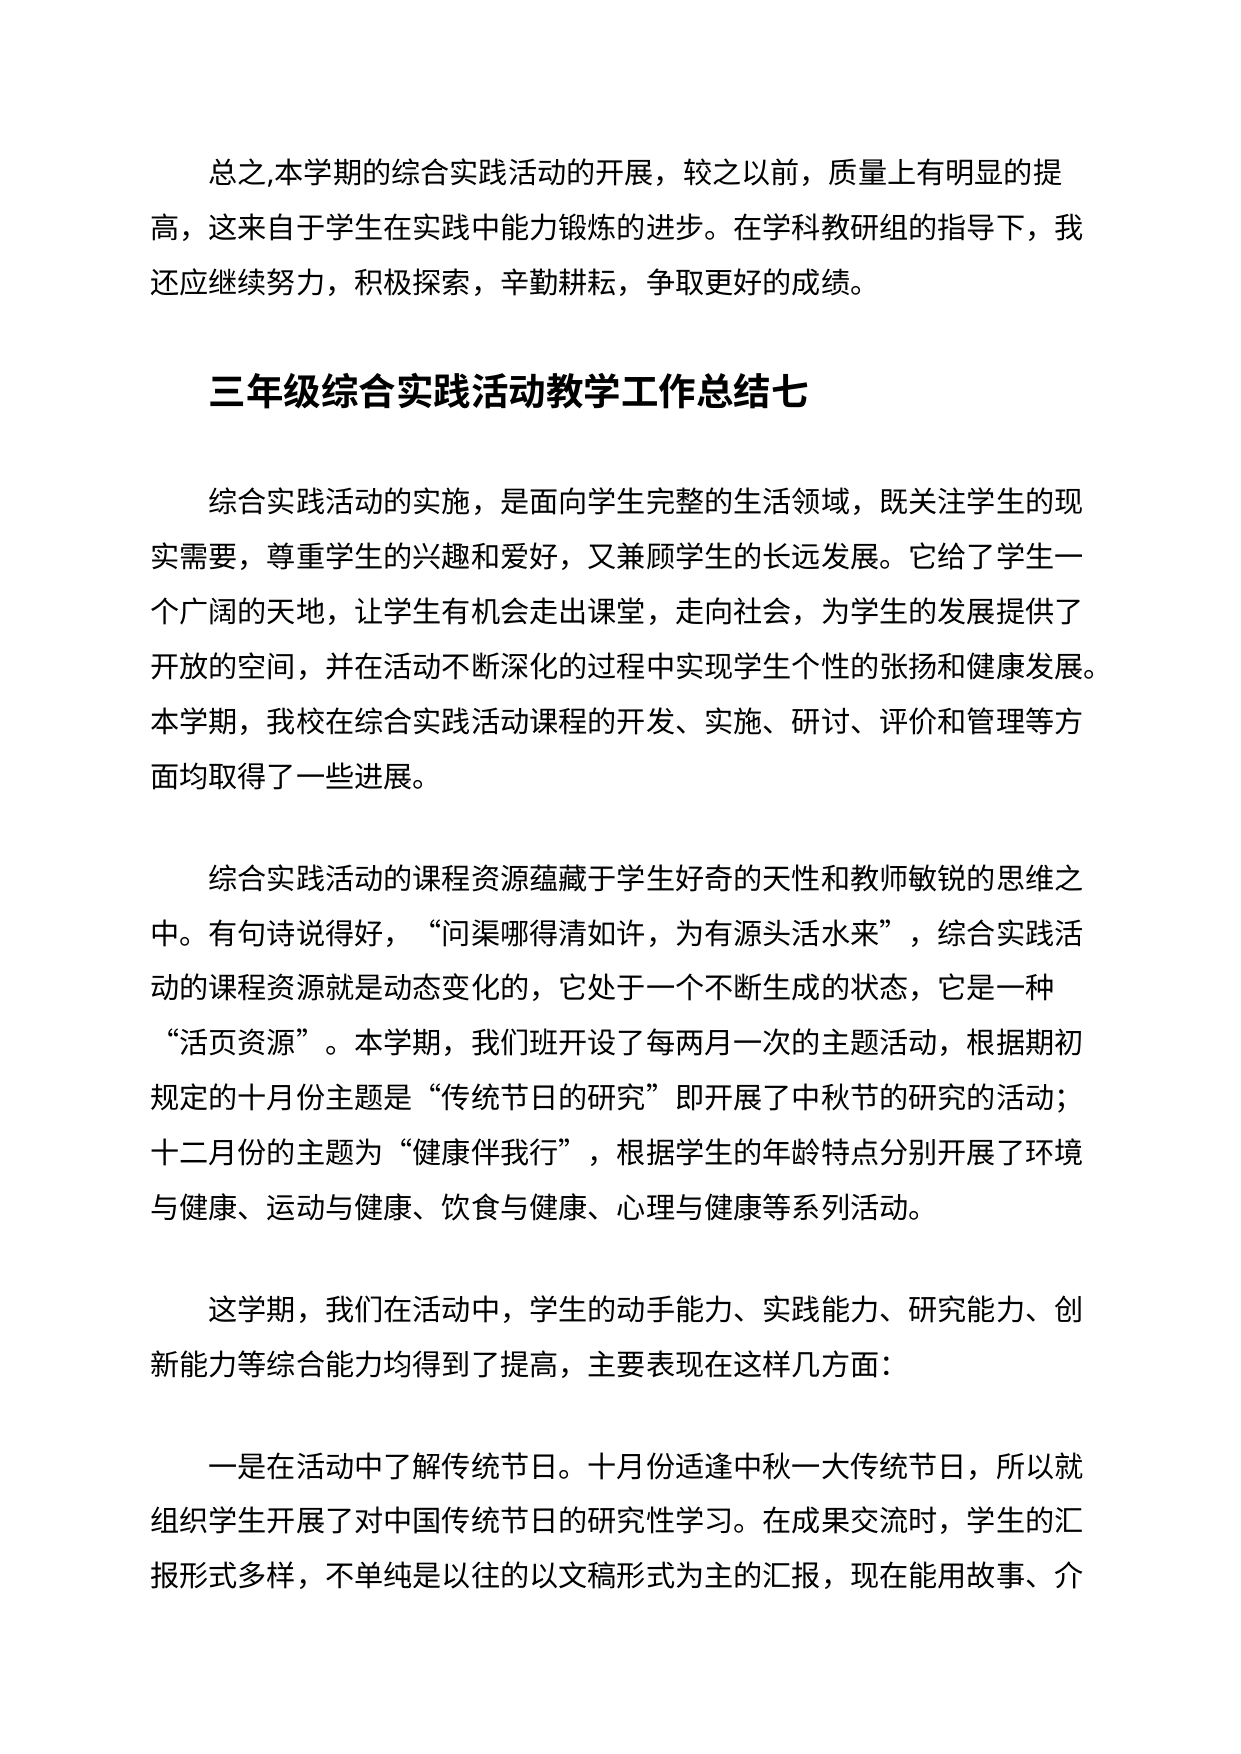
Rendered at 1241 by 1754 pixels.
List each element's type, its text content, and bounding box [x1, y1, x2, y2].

text 综合实践活动的课程资源蕴藏于学生好奇的天性和教师敏锐的思维之中。有句诗说得好，“问渠哪得清如许，为有源头活水来”，综合实践活动的课程资源就是动态变化的，它处于一个不断生成的状态，它是一种“活页资源”。本学期，我们班开设了每两月一次的主题活动，根据期初规定的十月份主题是“传统节日的研究”即开展了中秋节的研究的活动；十二月份的主题为“健康伴我行”，根据学生的年龄特点分别开展了环境与健康、运动与健康、饮食与健康、心理与健康等系列活动。 [150, 855, 1090, 1227]
text 总之,本学期的综合实践活动的开展，较之以前，质量上有明显的提高，这来自于学生在实践中能力锻炼的进步。在学科教研组的指导下，我还应继续努力，积极探索，辛勤耕耘，争取更好的成绩。 [150, 150, 1090, 302]
text 综合实践活动的实施，是面向学生完整的生活领域，既关注学生的现实需要，尊重学生的兴趣和爱好，又兼顾学生的长远发展。它给了学生一个广阔的天地，让学生有机会走出课堂，走向社会，为学生的发展提供了开放的空间，并在活动不断深化的过程中实现学生个性的张扬和健康发展。本学期，我校在综合实践活动课程的开发、实施、研讨、评价和管理等方面均取得了一些进展。 [150, 479, 1090, 796]
text 这学期，我们在活动中，学生的动手能力、实践能力、研究能力、创新能力等综合能力均得到了提高，主要表现在这样几方面： [150, 1286, 1090, 1384]
text 三年级综合实践活动教学工作总结七 [150, 362, 1090, 416]
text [150, 1443, 1090, 1595]
